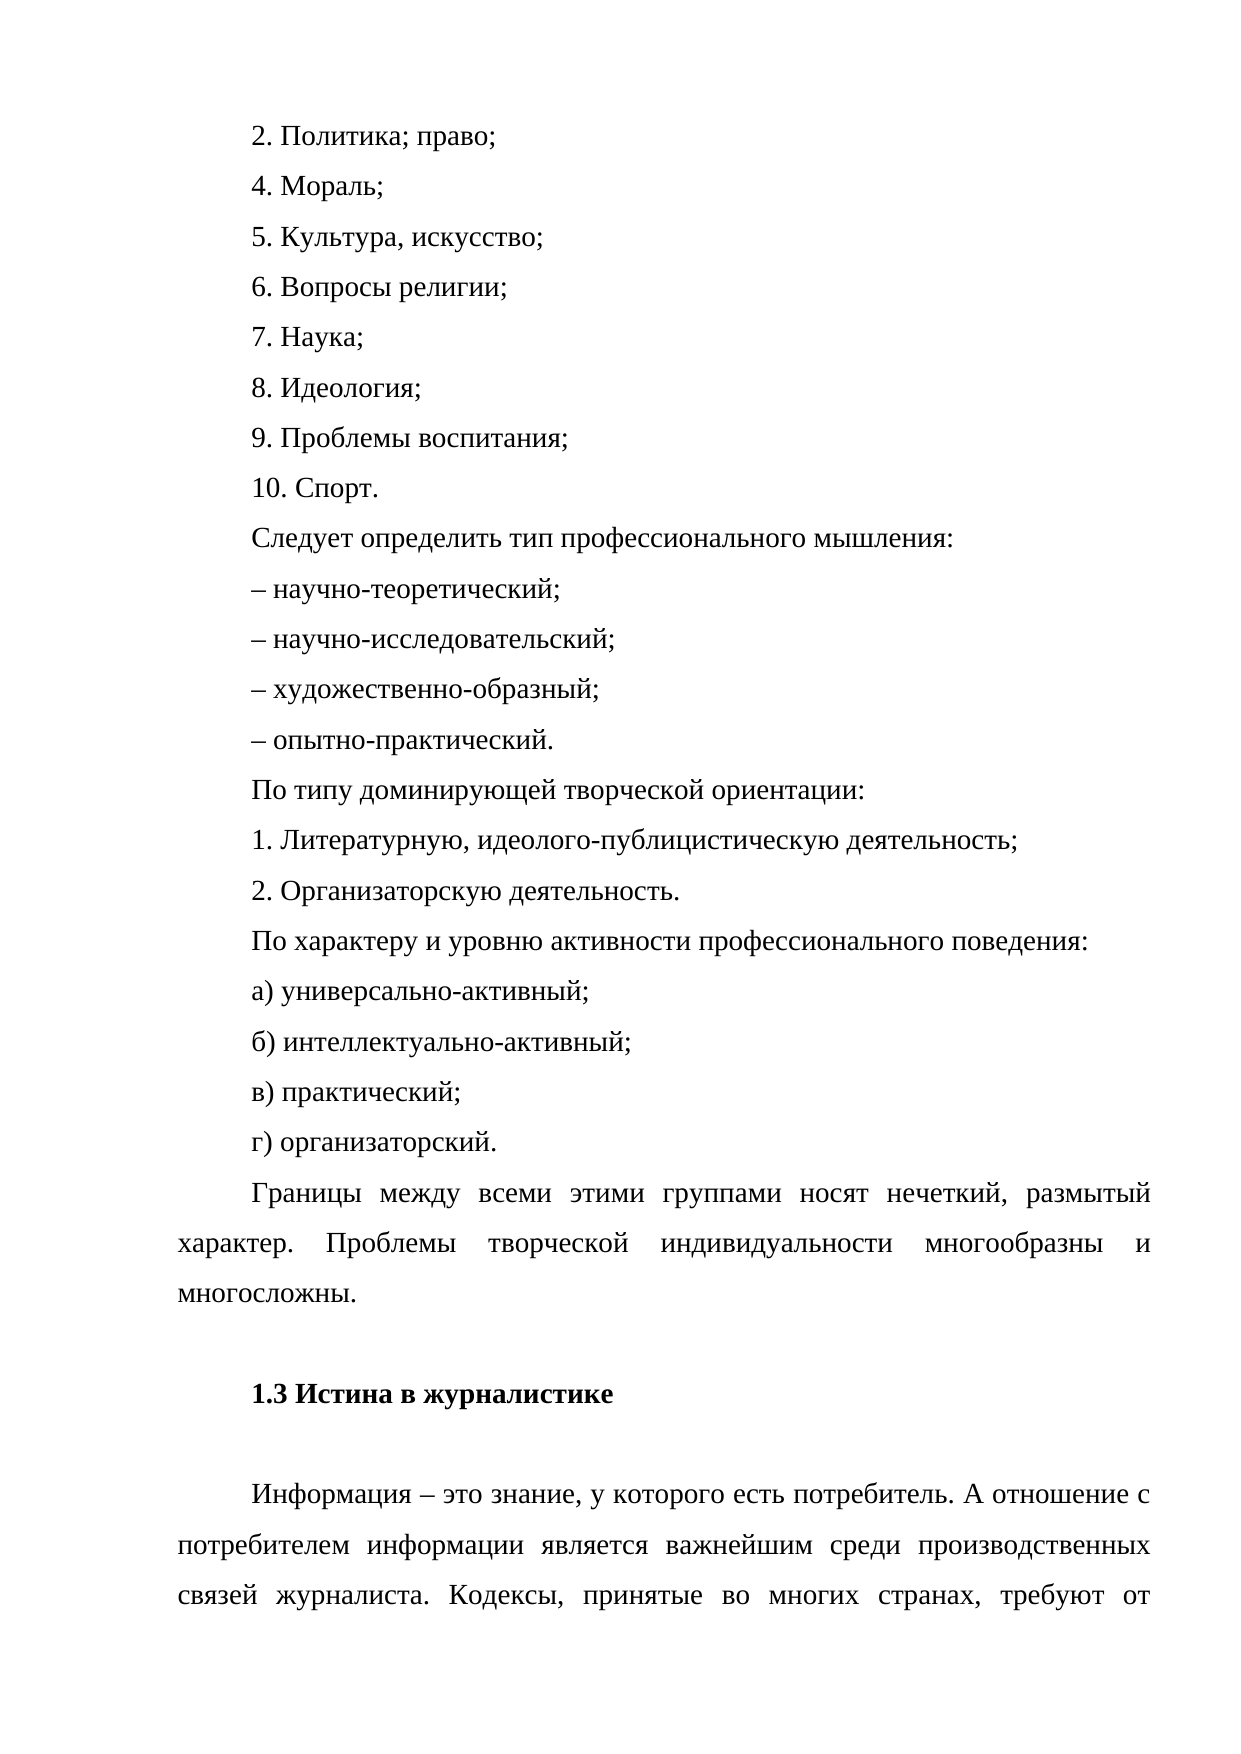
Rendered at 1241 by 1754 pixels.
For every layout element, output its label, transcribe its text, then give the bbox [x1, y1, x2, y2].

text По характеру и уровню активности профессионального поведения: [177, 923, 1152, 957]
text 2. Организаторскую деятельность. [177, 873, 1152, 906]
text 1. Литературную, идеолого-публицистическую деятельность; [177, 822, 1152, 856]
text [177, 1477, 1152, 1611]
text 8. Идеология; [177, 370, 1152, 403]
text 2. Политика; право; [177, 118, 1152, 152]
text Следует определить тип профессионального мышления: [177, 521, 1152, 554]
text а) универсально-активный; [177, 973, 1152, 1007]
text 6. Вопросы религии; [177, 269, 1152, 303]
text г) организаторский. [177, 1124, 1152, 1158]
text 9. Проблемы воспитания; [177, 420, 1152, 453]
text 4. Мораль; [177, 168, 1152, 202]
text 5. Культура, искусство; [177, 219, 1152, 252]
text – научно-исследовательский; [177, 621, 1152, 655]
text – художественно-образный; [177, 672, 1152, 705]
text – научно-теоретический; [177, 571, 1152, 604]
text в) практический; [177, 1074, 1152, 1108]
text 10. Спорт. [177, 470, 1152, 504]
text 7. Наука; [177, 319, 1152, 353]
text По типу доминирующей творческой ориентации: [177, 772, 1152, 806]
text б) интеллектуально-активный; [177, 1024, 1152, 1057]
text Границы между всеми этими группами носят нечеткий, размытый характер. Проблемы творческой индивидуальности многообразны и многосложны. [177, 1175, 1152, 1309]
subtitle 1.3 Истина в журналистике [177, 1376, 1152, 1409]
text – опытно-практический. [177, 722, 1152, 755]
